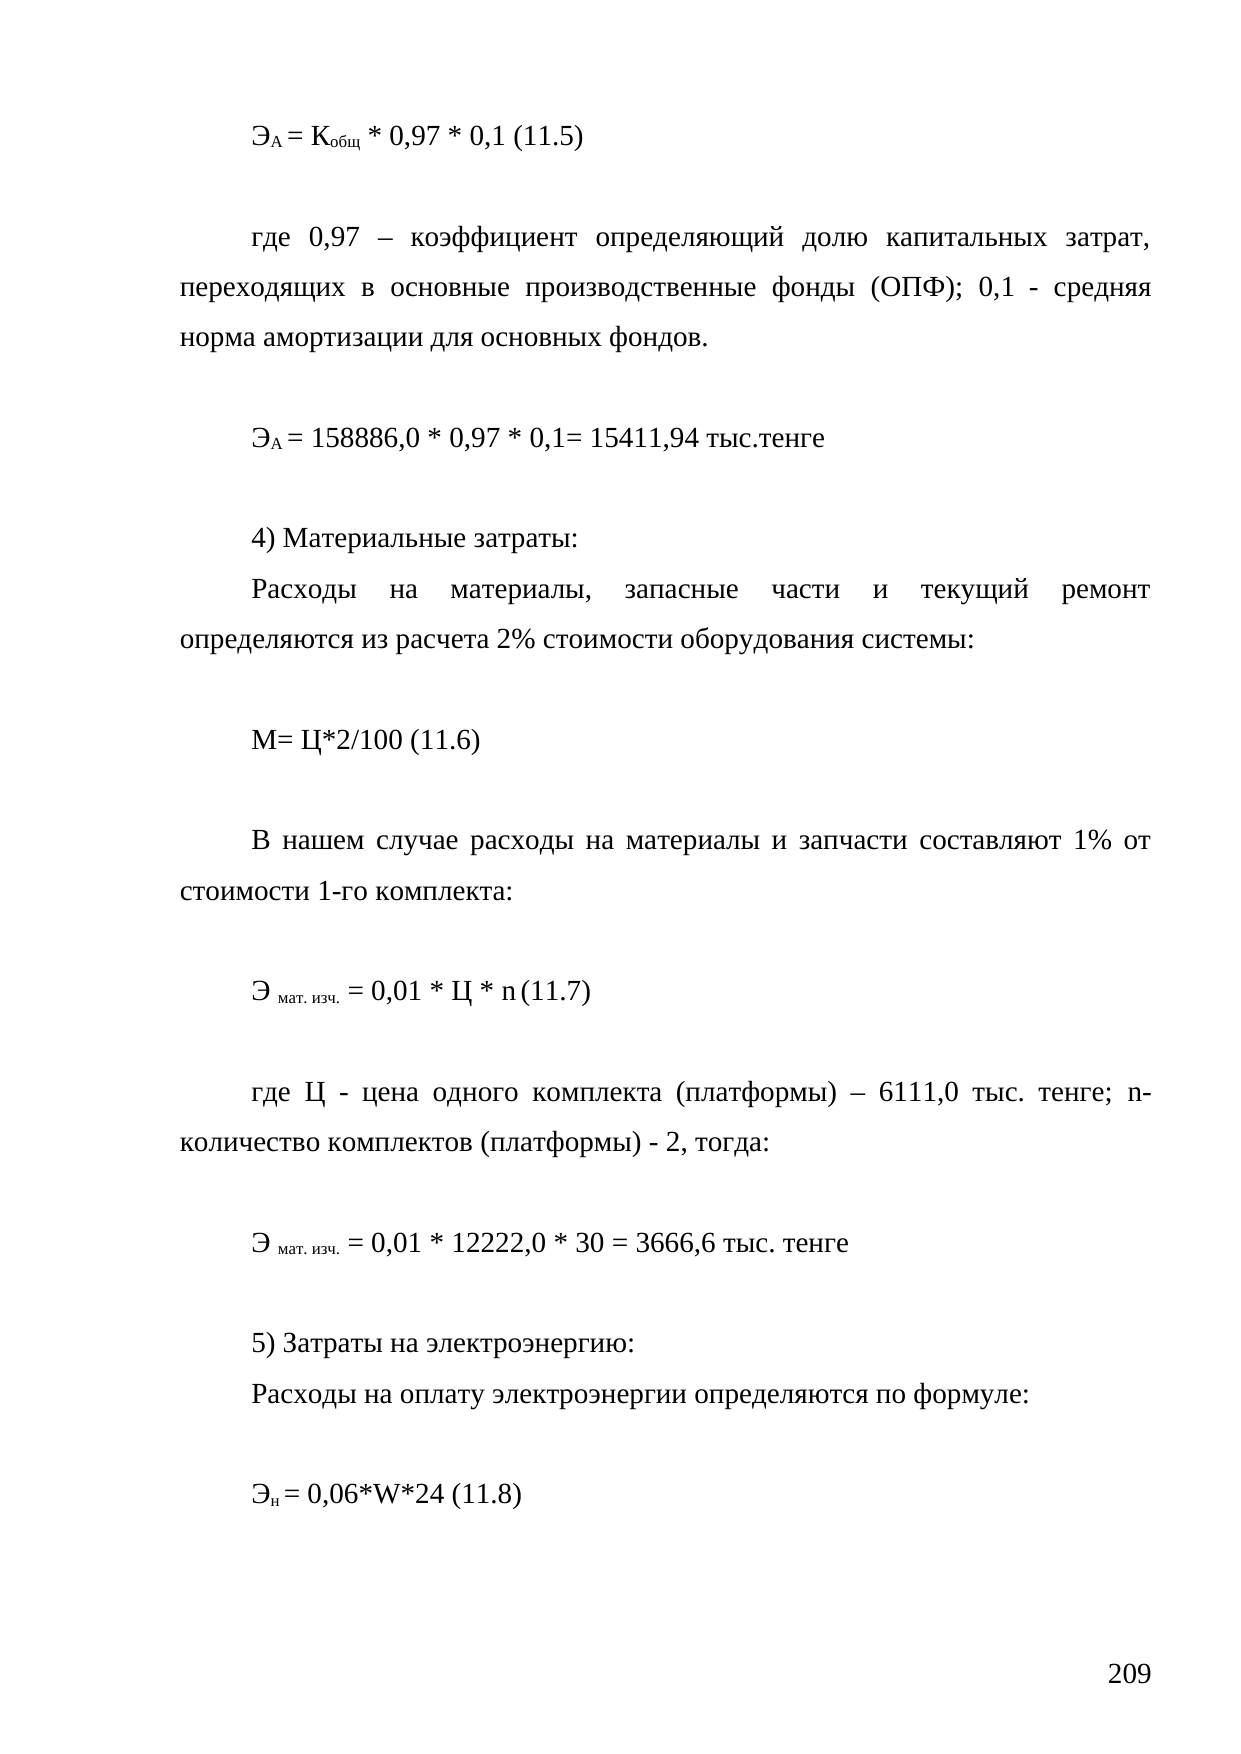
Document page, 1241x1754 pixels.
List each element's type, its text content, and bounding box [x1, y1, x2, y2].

text 4) Материальные затраты: [179, 521, 1151, 554]
text ЭА = Кобщ * 0,97 * 0,1 (11.5) [179, 118, 1151, 152]
text Расходы на материалы, запасные части и текущий ремонт определяются из расчета 2% стоимости оборудования системы: [179, 571, 1151, 655]
text ЭА = 158886,0 * 0,97 * 0,1= 15411,94 тыс.тенге [179, 420, 1151, 453]
text Э мат. изч. = 0,01 * 12222,0 * 30 = 3666,6 тыс. тенге [179, 1225, 1151, 1258]
text где Ц - цена одного комплекта (платформы) – 6111,0 тыс. тенге; n- количество комплектов (платформы) - 2, тогда: [179, 1074, 1151, 1158]
text Эн = 0,06*W*24 (11.8) [179, 1477, 1151, 1510]
text Э мат. изч. = 0,01 * Ц * n (11.7) [179, 973, 1151, 1007]
text где 0,97 – коэффициент определяющий долю капитальных затрат, переходящих в основные производственные фонды (ОПФ); 0,1 - средняя норма амортизации для основных фондов. [179, 219, 1151, 353]
text Расходы на оплату электроэнергии определяются по формуле: [179, 1376, 1151, 1409]
text 5) Затраты на электроэнергию: [179, 1326, 1151, 1359]
text В нашем случае расходы на материалы и запчасти составляют 1% от стоимости 1-го комплекта: [179, 822, 1151, 906]
text М= Ц*2/100 (11.6) [179, 722, 1151, 755]
